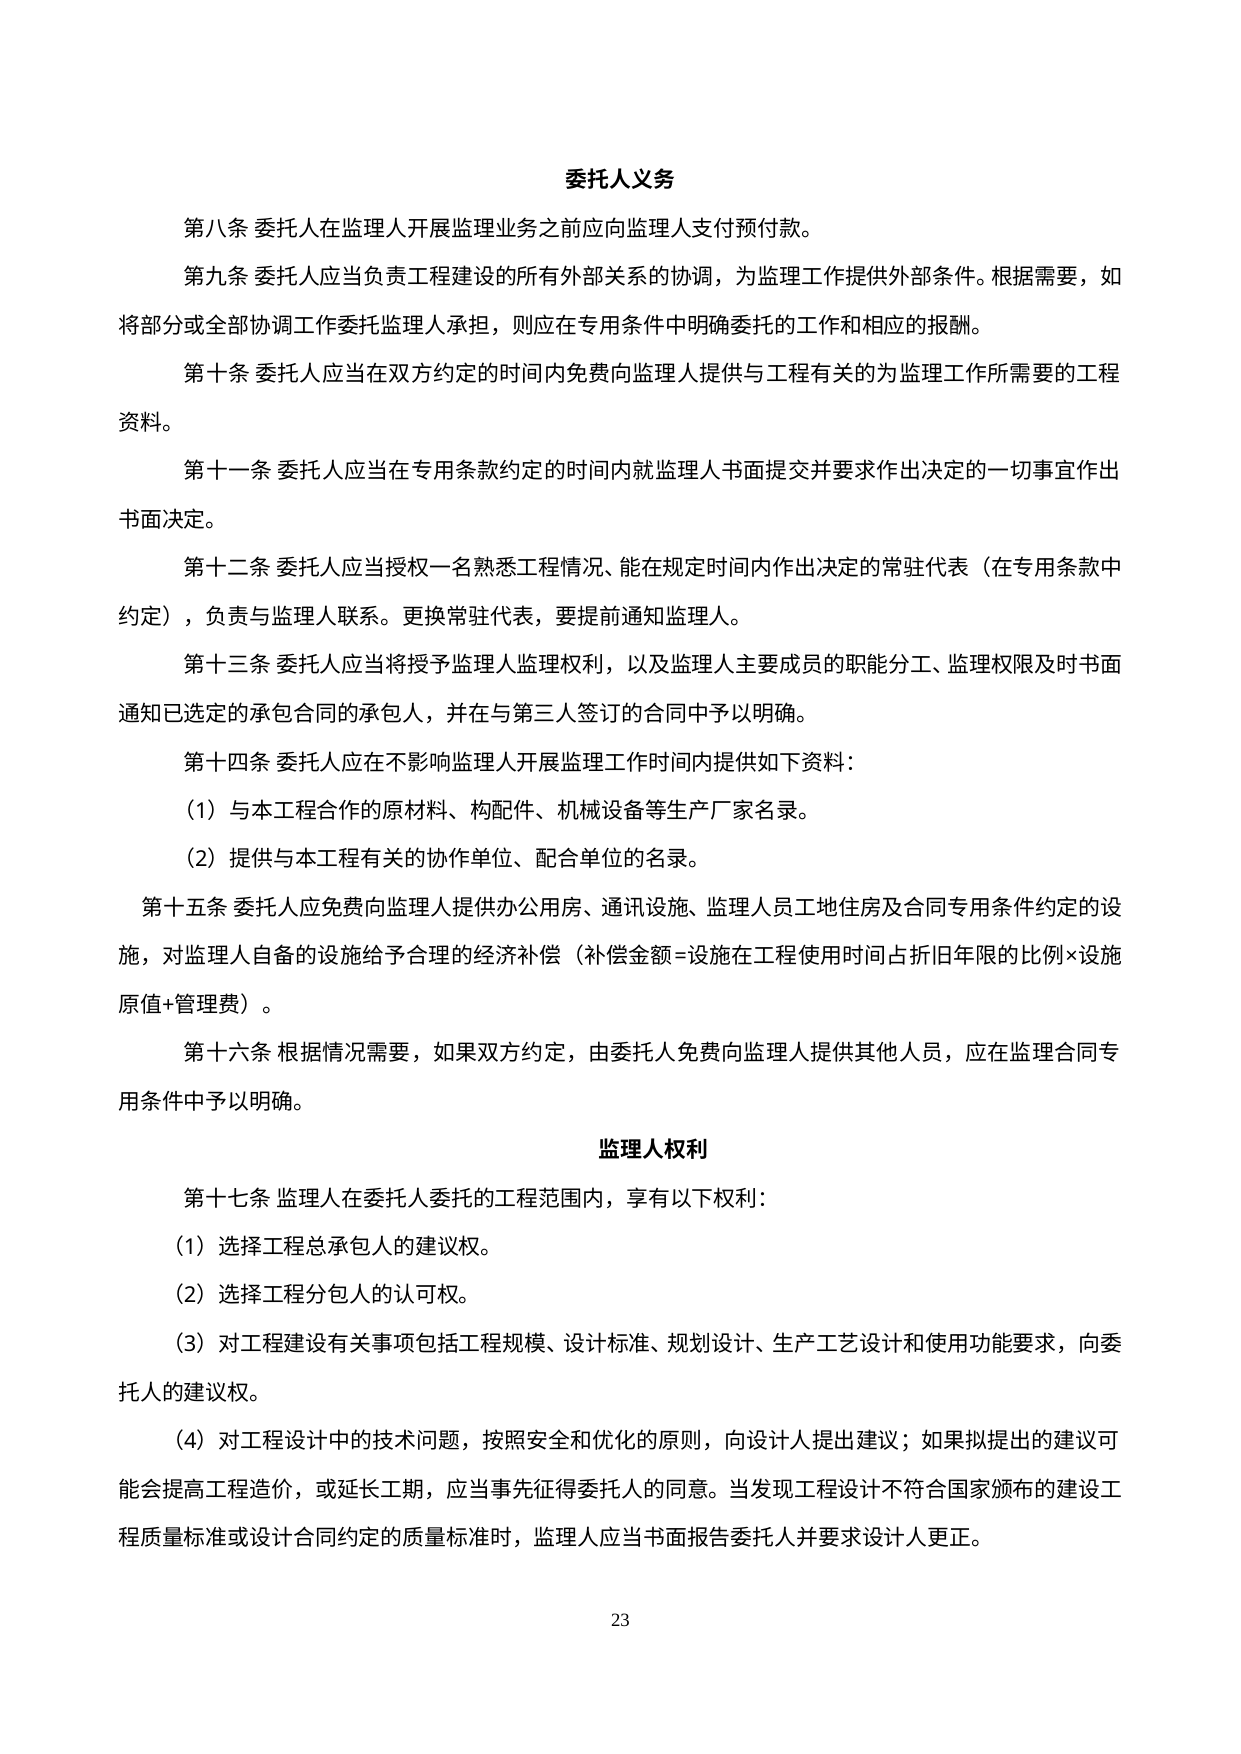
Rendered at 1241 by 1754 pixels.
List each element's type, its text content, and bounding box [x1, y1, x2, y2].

text 第十条 委托人应当在双方约定的时间内免费向监理人提供与工程有关的为监理工作所需要的工程资料。 [118, 356, 1122, 437]
text 第十三条 委托人应当将授予监理人监理权利，以及监理人主要成员的职能分工、监理权限及时书面通知已选定的承包合同的承包人，并在与第三人签订的合同中予以明确。 [118, 647, 1122, 728]
text （2）提供与本工程有关的协作单位、配合单位的名录。 [118, 841, 1122, 873]
text （3）对工程建设有关事项包括工程规模、设计标准、规划设计、生产工艺设计和使用功能要求，向委托人的建议权。 [118, 1325, 1122, 1407]
text 监理人权利 [118, 1132, 1122, 1164]
text 第十六条 根据情况需要，如果双方约定，由委托人免费向监理人提供其他人员，应在监理合同专用条件中予以明确。 [118, 1035, 1122, 1116]
text 第十一条 委托人应当在专用条款约定的时间内就监理人书面提交并要求作出决定的一切事宜作出书面决定。 [118, 453, 1122, 534]
text 第十四条 委托人应在不影响监理人开展监理工作时间内提供如下资料： [118, 744, 1122, 777]
text （4）对工程设计中的技术问题，按照安全和优化的原则，向设计人提出建议；如果拟提出的建议可能会提高工程造价，或延长工期，应当事先征得委托人的同意。当发现工程设计不符合国家颁布的建设工程质量标准或设计合同约定的质量标准时，监理人应当书面报告委托人并要求设计人更正。 [118, 1422, 1122, 1552]
text 第九条 委托人应当负责工程建设的所有外部关系的协调，为监理工作提供外部条件。根据需要，如将部分或全部协调工作委托监理人承担，则应在专用条件中明确委托的工作和相应的报酬。 [118, 259, 1122, 340]
text 第十二条 委托人应当授权一名熟悉工程情况、能在规定时间内作出决定的常驻代表（在专用条款中约定），负责与监理人联系。更换常驻代表，要提前通知监理人。 [118, 550, 1122, 631]
text （1）与本工程合作的原材料、构配件、机械设备等生产厂家名录。 [118, 792, 1122, 825]
text 委托人义务 [118, 162, 1122, 194]
text 第十七条 监理人在委托人委托的工程范围内，享有以下权利： [118, 1180, 1122, 1213]
text 第十五条 委托人应免费向监理人提供办公用房、通讯设施、监理人员工地住房及合同专用条件约定的设施，对监理人自备的设施给予合理的经济补偿（补偿金额=设施在工程使用时间占折旧年限的比例×设施原值+管理费）。 [118, 889, 1122, 1019]
text （2）选择工程分包人的认可权。 [118, 1277, 1122, 1309]
text （1）选择工程总承包人的建议权。 [118, 1229, 1122, 1261]
text 第八条 委托人在监理人开展监理业务之前应向监理人支付预付款。 [118, 210, 1122, 243]
